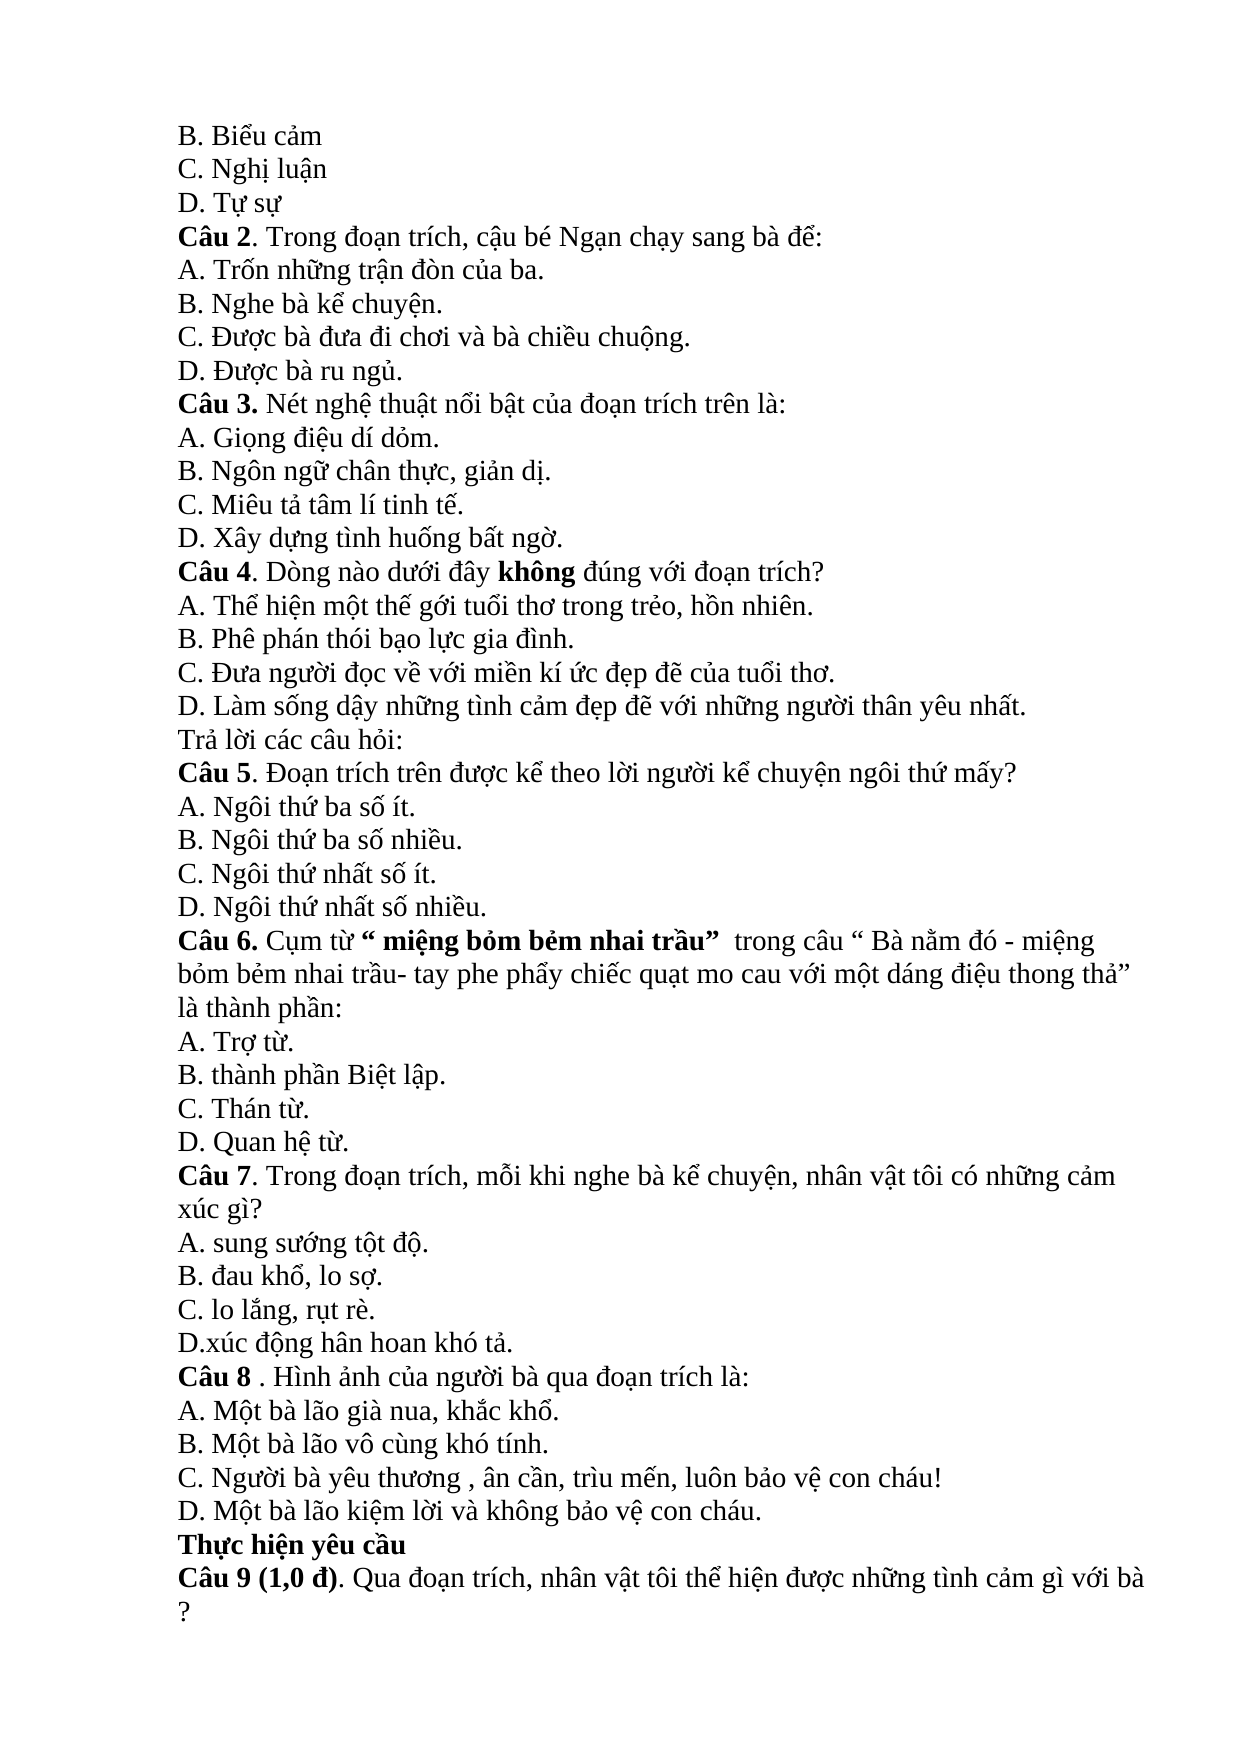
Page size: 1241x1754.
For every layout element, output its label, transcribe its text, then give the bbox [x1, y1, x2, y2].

text B. thành phần Biệt lập. [177, 1057, 1152, 1091]
text B. Ngôi thứ ba số nhiều. [177, 822, 1152, 856]
text Thực hiện yêu cầu [177, 1527, 1152, 1560]
text C. lo lắng, rụt rè. [177, 1292, 1152, 1326]
text Câu 8 . Hình ảnh của người bà qua đoạn trích là: [177, 1359, 1152, 1393]
text A. Một bà lão già nua, khắc khổ. [177, 1393, 1152, 1426]
text A. Giọng điệu dí dỏm. [177, 420, 1152, 453]
text C. Đưa người đọc về với miền kí ức đẹp đẽ của tuổi thơ. [177, 655, 1152, 688]
text Câu 4. Dòng nào dưới đây không đúng với đoạn trích? [177, 554, 1152, 588]
text B. Một bà lão vô cùng khó tính. [177, 1426, 1152, 1460]
text B. Nghe bà kể chuyện. [177, 286, 1152, 319]
text D. Được bà ru ngủ. [177, 353, 1152, 386]
text B. đau khổ, lo sợ. [177, 1258, 1152, 1292]
text A. Ngôi thứ ba số ít. [177, 789, 1152, 822]
text D.xúc động hân hoan khó tả. [177, 1326, 1152, 1359]
text Trả lời các câu hỏi: [177, 722, 1152, 755]
text Câu 7. Trong đoạn trích, mỗi khi nghe bà kể chuyện, nhân vật tôi có những cảm xúc gì? [177, 1158, 1152, 1225]
text D. Ngôi thứ nhất số nhiều. [177, 889, 1152, 923]
text C. Ngôi thứ nhất số ít. [177, 856, 1152, 889]
text D. Một bà lão kiệm lời và không bảo vệ con cháu. [177, 1493, 1152, 1527]
text D. Làm sống dậy những tình cảm đẹp đẽ với những người thân yêu nhất. [177, 688, 1152, 722]
text Câu 2. Trong đoạn trích, cậu bé Ngạn chạy sang bà để: [177, 219, 1152, 252]
text A. Thể hiện một thế gới tuổi thơ trong trẻo, hồn nhiên. [177, 588, 1152, 621]
text Câu 3. Nét nghệ thuật nổi bật của đoạn trích trên là: [177, 386, 1152, 420]
text C. Được bà đưa đi chơi và bà chiều chuộng. [177, 319, 1152, 353]
text Câu 9 (1,0 đ). Qua đoạn trích, nhân vật tôi thể hiện được những tình cảm gì với bà ? [177, 1560, 1152, 1627]
text C. Người bà yêu thương , ân cần, trìu mến, luôn bảo vệ con cháu! [177, 1460, 1152, 1493]
text A. Trợ từ. [177, 1024, 1152, 1057]
text Câu 6. Cụm từ “ miệng bỏm bẻm nhai trầu” trong câu “ Bà nằm đó - miệng bỏm bẻm nhai trầu- tay phe phẩy chiếc quạt mo cau với một dáng điệu thong thả” là thành phần: [177, 923, 1152, 1024]
text C. Miêu tả tâm lí tinh tế. [177, 487, 1152, 521]
text D. Xây dựng tình huống bất ngờ. [177, 521, 1152, 554]
text B. Biểu cảm [177, 118, 1152, 152]
text B. Ngôn ngữ chân thực, giản dị. [177, 453, 1152, 487]
text A. sung sướng tột độ. [177, 1225, 1152, 1258]
text C. Nghị luận [177, 152, 1152, 185]
text D. Tự sự [177, 185, 1152, 219]
text B. Phê phán thói bạo lực gia đình. [177, 621, 1152, 655]
text Câu 5. Đoạn trích trên được kể theo lời người kể chuyện ngôi thứ mấy? [177, 755, 1152, 789]
text D. Quan hệ từ. [177, 1124, 1152, 1158]
text C. Thán từ. [177, 1091, 1152, 1124]
text A. Trốn những trận đòn của ba. [177, 252, 1152, 286]
